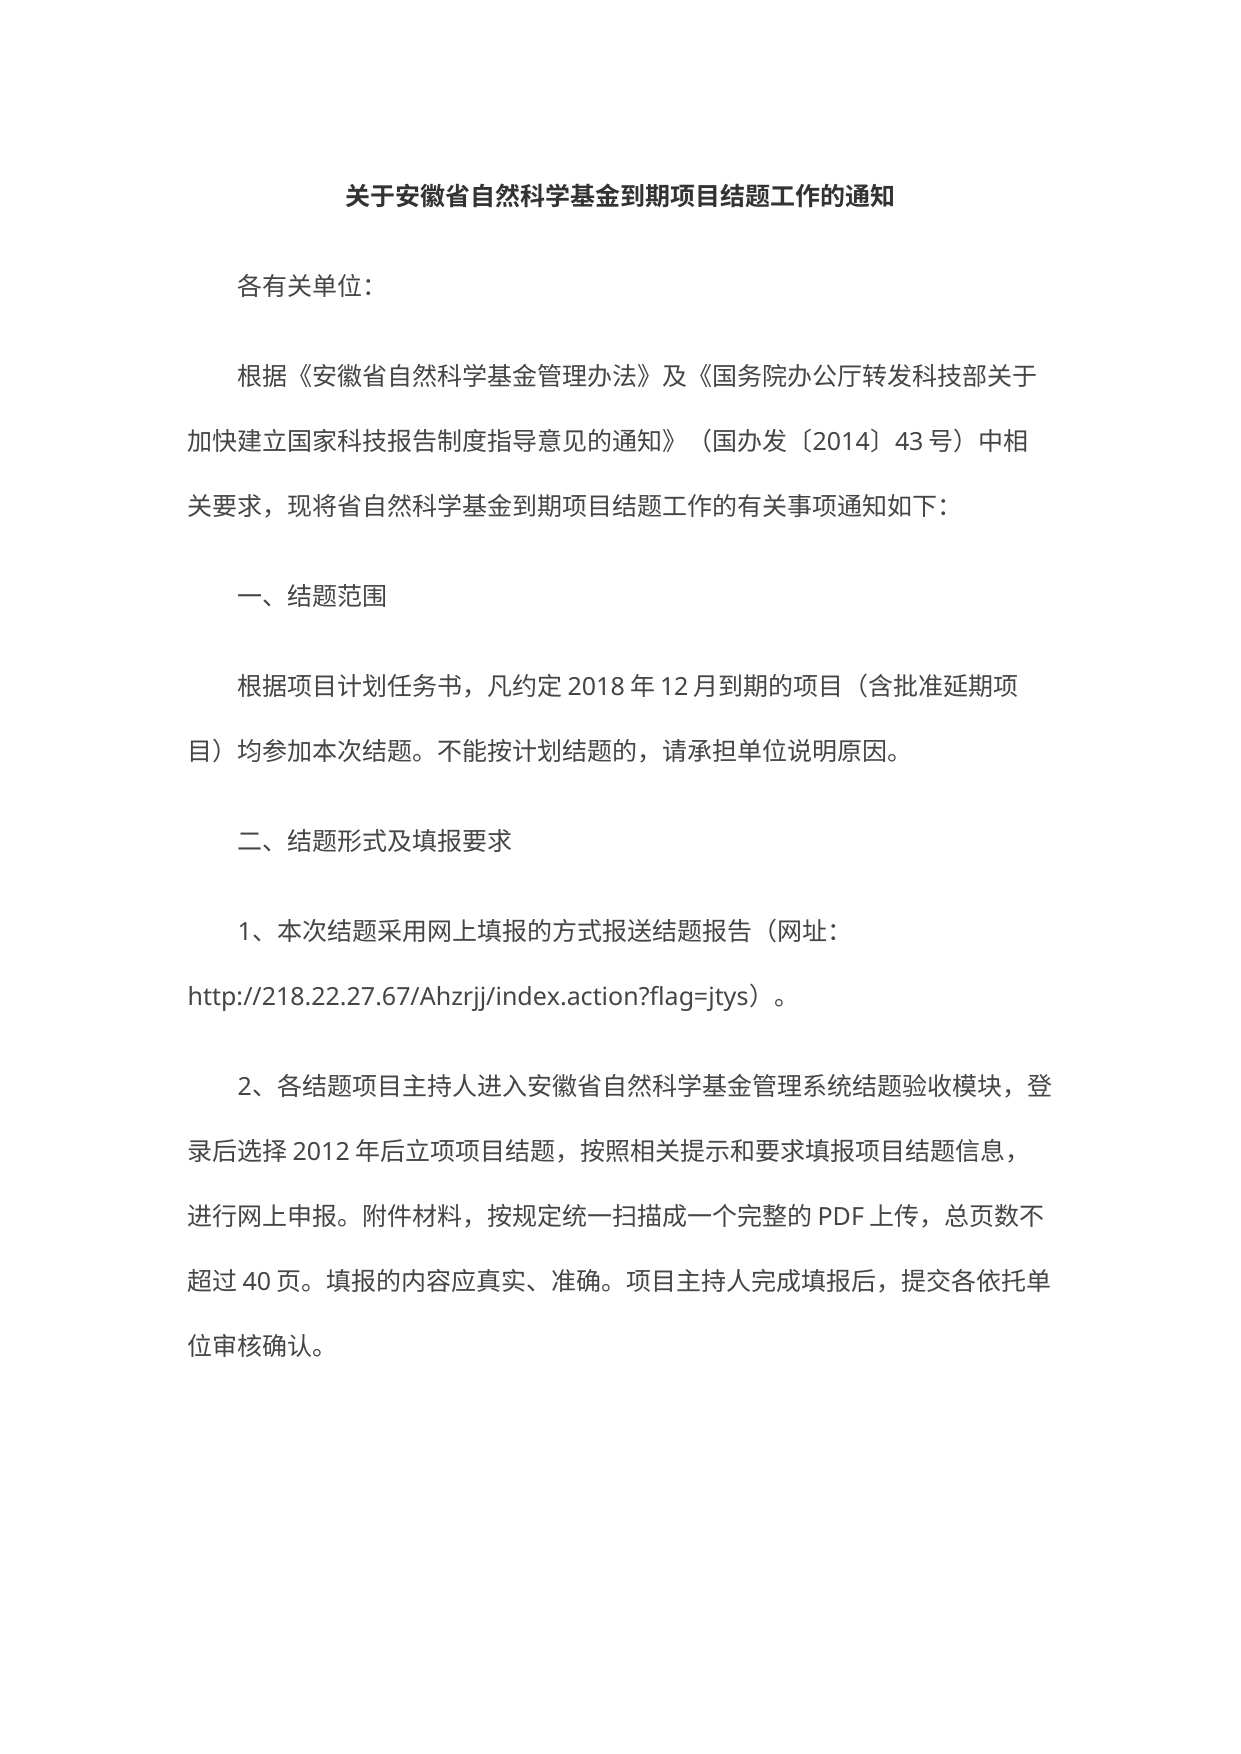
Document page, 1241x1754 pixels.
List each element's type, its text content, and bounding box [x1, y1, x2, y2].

text 各有关单位： [187, 252, 1053, 317]
text 二、结题形式及填报要求 [187, 807, 1053, 872]
text 2、各结题项目主持人进入安徽省自然科学基金管理系统结题验收模块，登录后选择2012年后立项项目结题，按照相关提示和要求填报项目结题信息，进行网上申报。附件材料，按规定统一扫描成一个完整的PDF上传，总页数不超过40页。填报的内容应真实、准确。项目主持人完成填报后，提交各依托单位审核确认。 [187, 1052, 1053, 1377]
text 关于安徽省自然科学基金到期项目结题工作的通知 [187, 162, 1053, 227]
text 根据项目计划任务书，凡约定2018年12月到期的项目（含批准延期项目）均参加本次结题。不能按计划结题的，请承担单位说明原因。 [187, 652, 1053, 782]
text 根据《安徽省自然科学基金管理办法》及《国务院办公厅转发科技部关于加快建立国家科技报告制度指导意见的通知》（国办发〔2014〕43号）中相关要求，现将省自然科学基金到期项目结题工作的有关事项通知如下： [187, 342, 1053, 537]
text 一、结题范围 [187, 562, 1053, 627]
text 1、本次结题采用网上填报的方式报送结题报告（网址： http://218.22.27.67/Ahzrjj/index.action?flag=jtys）。 [187, 897, 1053, 1027]
